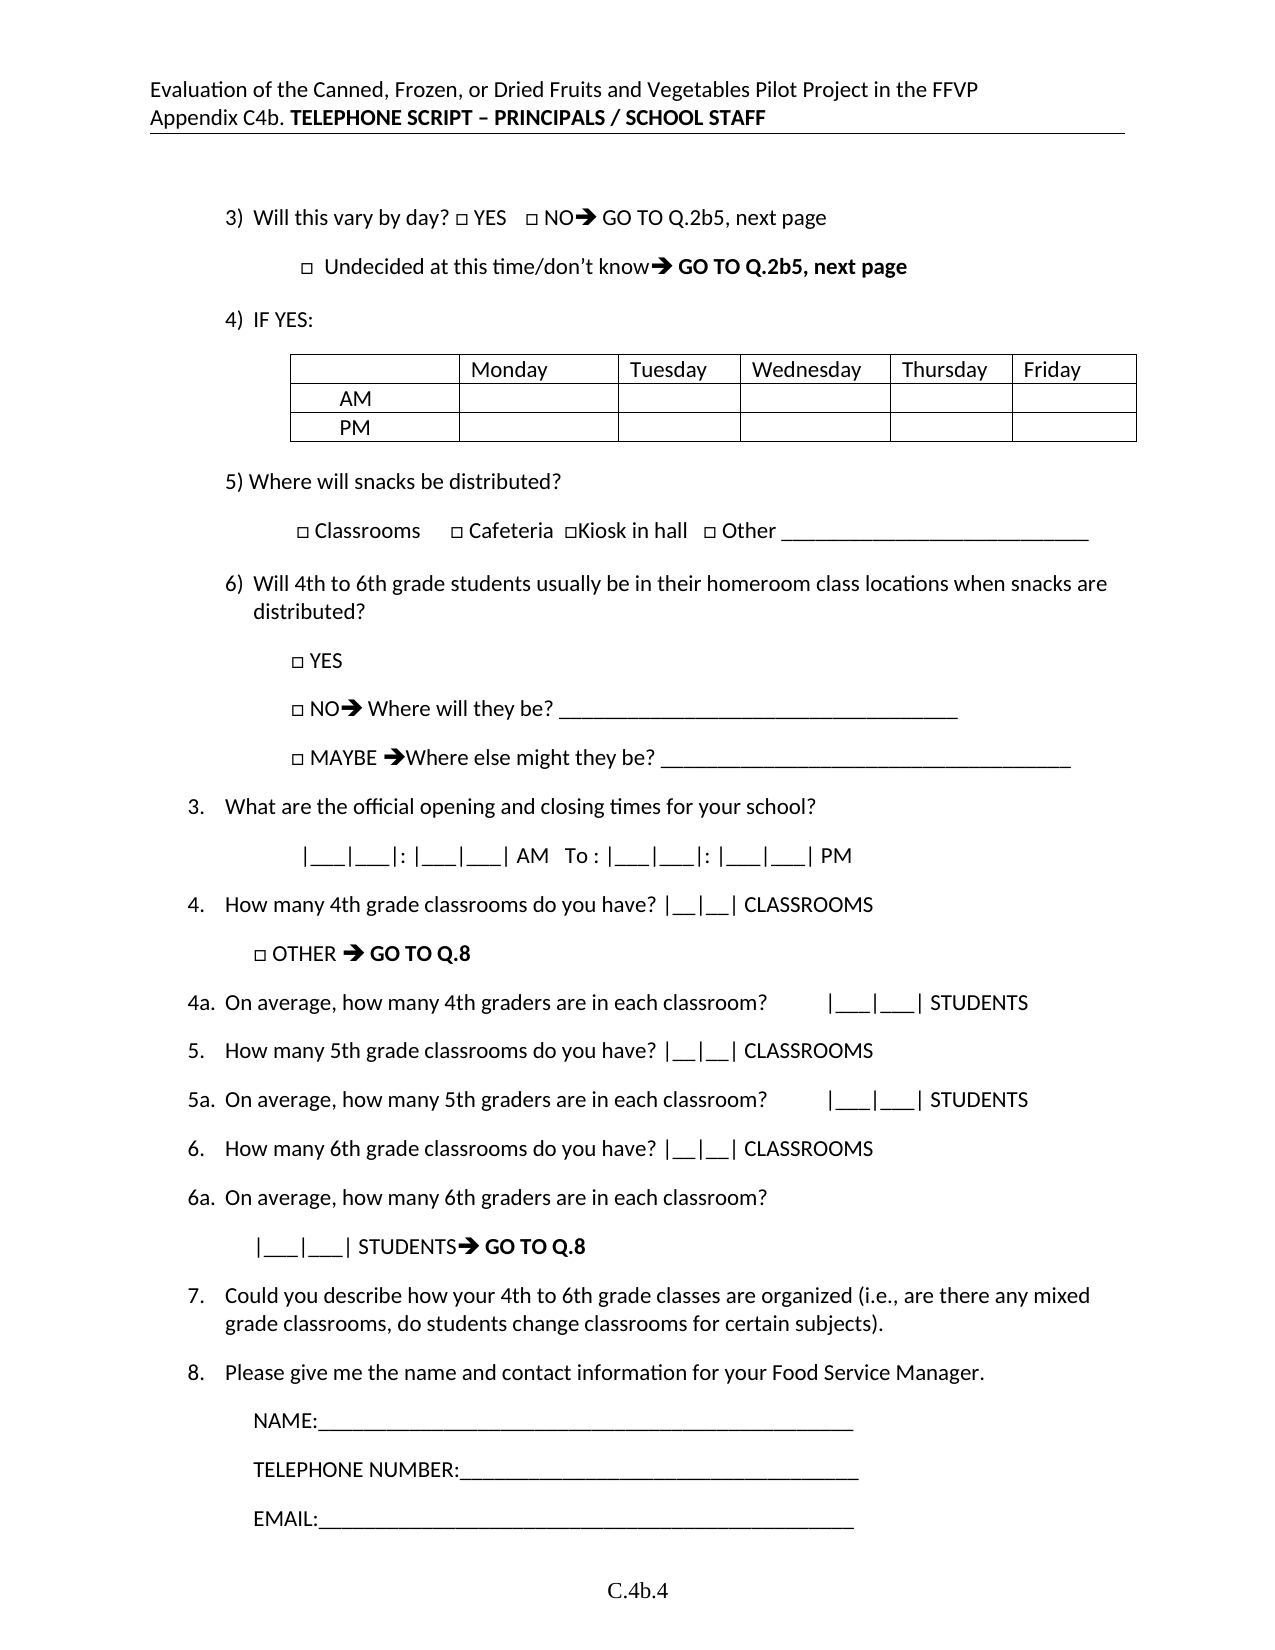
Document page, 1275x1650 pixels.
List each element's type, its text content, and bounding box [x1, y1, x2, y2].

table_header Friday [1013, 355, 1136, 383]
text □ NO Where will they be? ___________________________________ [150, 694, 1125, 723]
text 6) Will 4th to 6th grade students usually be in their homeroom class locations when snacks are distributed? [225, 569, 1125, 625]
text |___|___|: |___|___| AM To : |___|___|: |___|___| PM [225, 841, 1125, 869]
text □ YES [150, 646, 1125, 674]
text 5. How many 5th grade classrooms do you have? |__|__| CLASSROOMS [187, 1037, 1125, 1064]
text □ Classrooms □ Cafeteria □Kiosk in hall □ Other ___________________________ [150, 516, 1125, 544]
text 6a. On average, how many 6th graders are in each classroom? [187, 1183, 1125, 1211]
table_header Thursday [891, 355, 1012, 383]
table_cell [1013, 413, 1136, 441]
text |___|___| STUDENTS GO TO Q.8 [150, 1232, 1125, 1260]
text NAME:_______________________________________________ [150, 1407, 1125, 1434]
table_cell [460, 413, 618, 441]
text 4. How many 4th grade classrooms do you have? |__|__| CLASSROOMS [187, 890, 1125, 918]
text 6. How many 6th grade classrooms do you have? |__|__| CLASSROOMS [187, 1134, 1125, 1162]
text 4) IF YES: [225, 305, 1125, 333]
text 5a. On average, how many 5th graders are in each classroom? |___|___| STUDENTS [187, 1085, 1125, 1113]
text 7. Could you describe how your 4th to 6th grade classes are organized (i.e., are there any mixed grade classrooms, do students change classrooms for certain subjects). [187, 1281, 1125, 1337]
table_header Tuesday [619, 355, 740, 383]
table_cell AM [291, 384, 459, 412]
text □ MAYBE Where else might they be? ____________________________________ [150, 743, 1125, 771]
table_cell [619, 384, 740, 412]
table_header Wednesday [741, 355, 890, 383]
text 3) Will this vary by day? □ YES □ NO GO TO Q.2b5, next page [225, 203, 1125, 231]
text 3. What are the official opening and closing times for your school? [187, 792, 1125, 820]
table_cell PM [291, 413, 459, 441]
text 4a. On average, how many 4th graders are in each classroom? |___|___| STUDENTS [187, 988, 1125, 1016]
table_cell [741, 384, 890, 412]
table_cell [1013, 384, 1136, 412]
text 8. Please give me the name and contact information for your Food Service Manager. [187, 1358, 1125, 1386]
text 5) Where will snacks be distributed? [225, 467, 1125, 495]
table_cell [460, 384, 618, 412]
text □ Undecided at this time/don’t know GO TO Q.2b5, next page [225, 252, 1125, 280]
table_cell [741, 413, 890, 441]
table_cell [891, 384, 1012, 412]
text EMAIL:_______________________________________________ [150, 1504, 1125, 1532]
text □ OTHER GO TO Q.8 [150, 939, 1125, 967]
table_cell [891, 413, 1012, 441]
text TELEPHONE NUMBER:___________________________________ [150, 1455, 1125, 1483]
table_header Monday [460, 355, 618, 383]
table_header [291, 355, 459, 383]
table_cell [619, 413, 740, 441]
